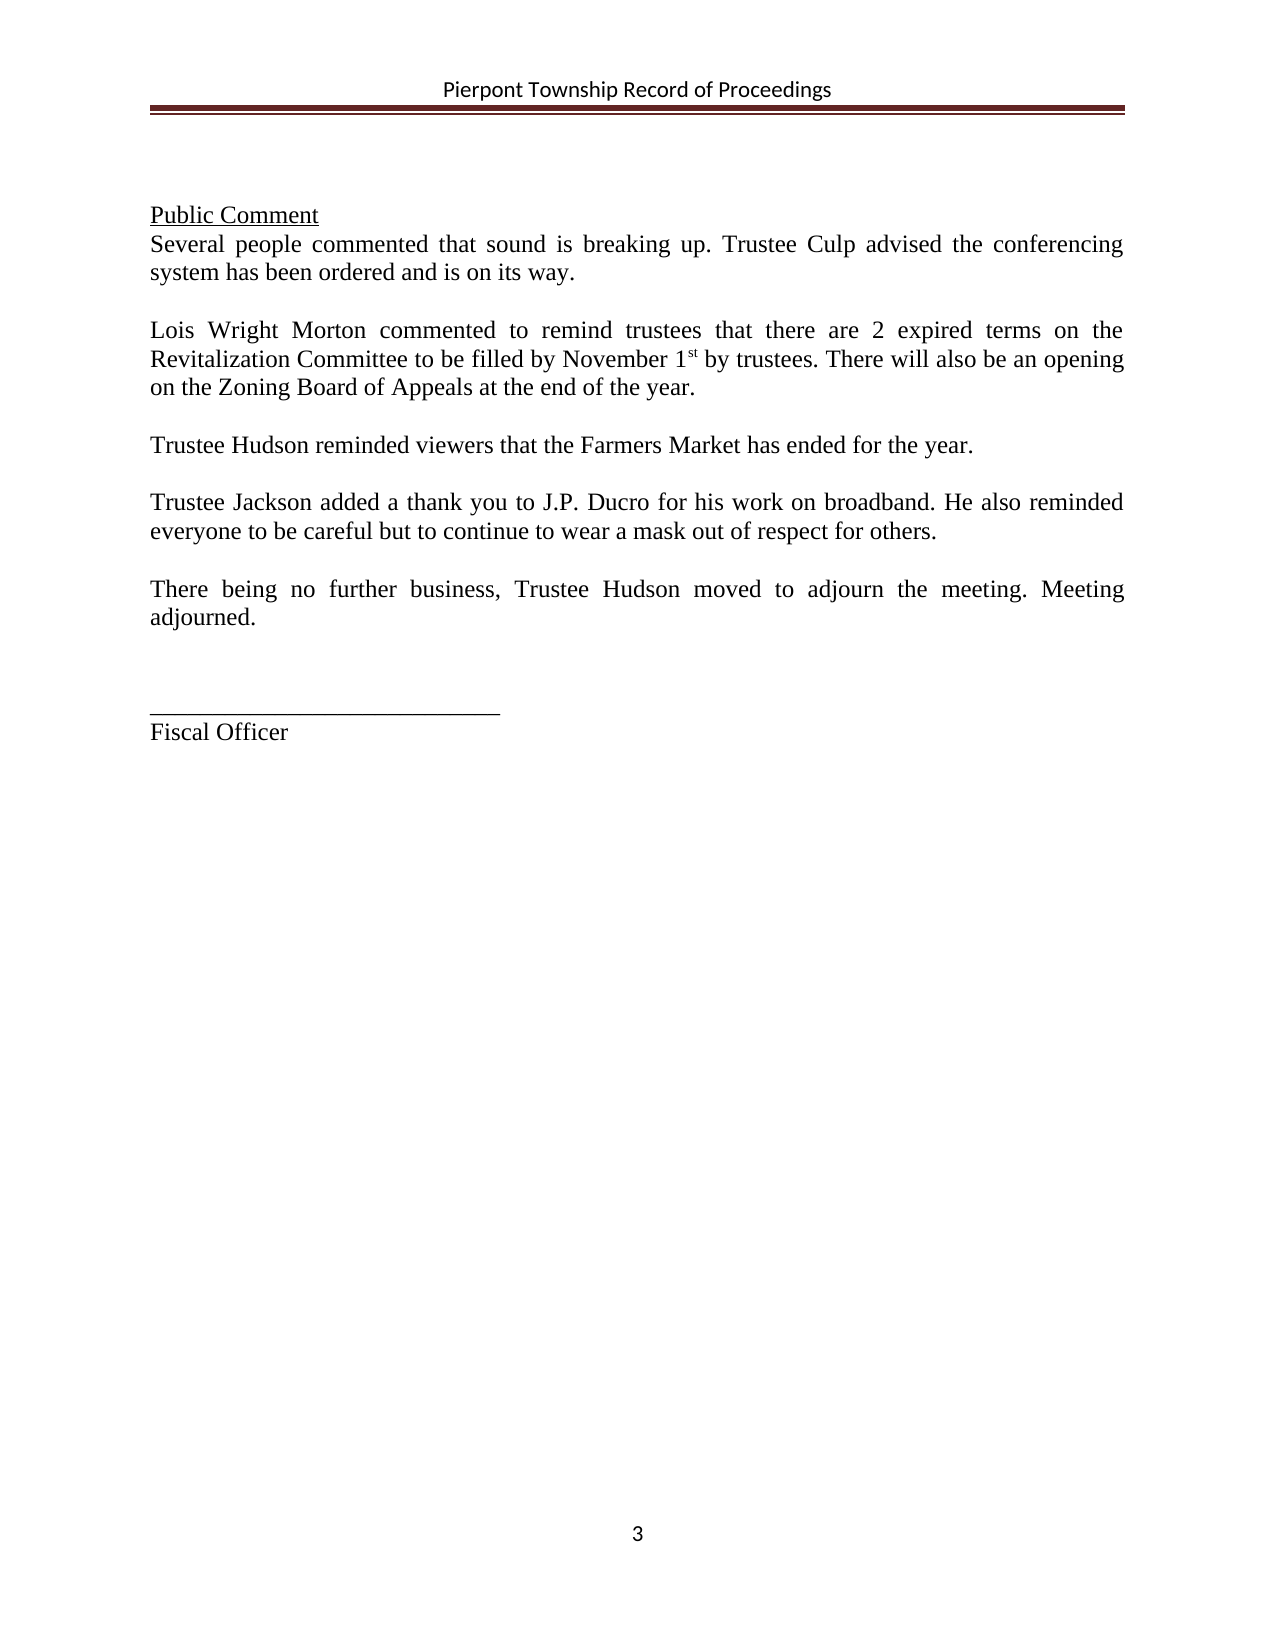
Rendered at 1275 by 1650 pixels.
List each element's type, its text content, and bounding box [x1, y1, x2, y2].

text Public Comment [150, 200, 1125, 229]
text Lois Wright Morton commented to remind trustees that there are 2 expired terms on the Revitalization Committee to be filled by November 1st by trustees. There will also be an opening on the Zoning Board of Appeals at the end of the year. [150, 315, 1125, 401]
text There being no further business, Trustee Hudson moved to adjourn the meeting. Meeting adjourned. [150, 574, 1125, 631]
text Several people commented that sound is breaking up. Trustee Culp advised the conferencing system has been ordered and is on its way. [150, 229, 1125, 286]
text Trustee Hudson reminded viewers that the Farmers Market has ended for the year. [150, 430, 1125, 459]
text Fiscal Officer [150, 717, 1125, 746]
text ____________________________ [150, 689, 1125, 717]
text Trustee Jackson added a thank you to J.P. Ducro for his work on broadband. He also reminded everyone to be careful but to continue to wear a mask out of respect for others. [150, 487, 1125, 545]
